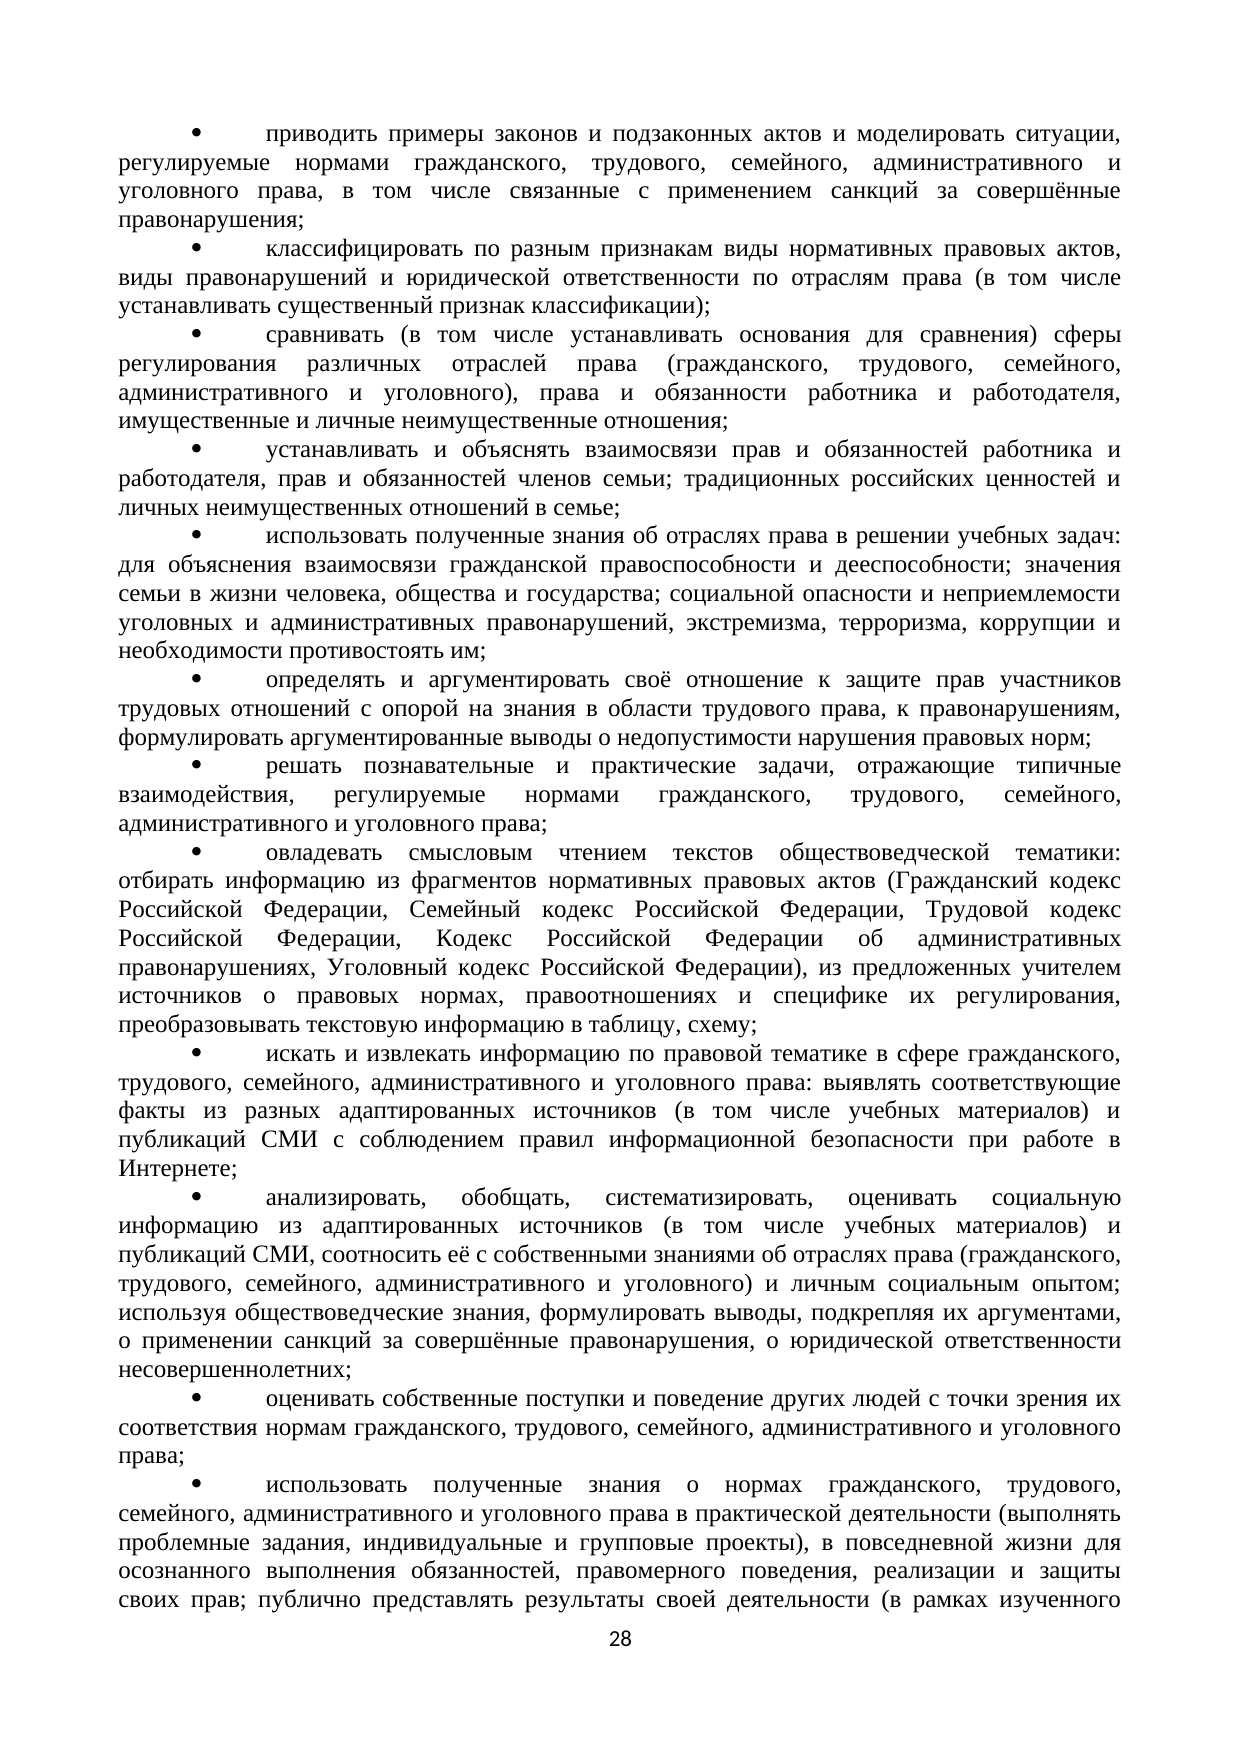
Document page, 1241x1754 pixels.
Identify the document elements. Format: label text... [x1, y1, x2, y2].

list определять и аргументировать своё отношение к защите прав участников трудовых отношений с опорой на знания в области трудового права, к правонарушениям, формулировать аргументированные выводы о недопустимости нарушения правовых норм; [118, 664, 1122, 751]
list решать познавательные и практические задачи, отражающие типичные взаимодействия, регулируемые нормами гражданского, трудового, семейного, административного и уголовного права; [118, 751, 1122, 837]
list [118, 1469, 1122, 1613]
list оценивать собственные поступки и поведение других людей с точки зрения их соответствия нормам гражданского, трудового, семейного, административного и уголовного права; [118, 1383, 1122, 1469]
list устанавливать и объяснять взаимосвязи прав и обязанностей работника и работодателя, прав и обязанностей членов семьи; традиционных российских ценностей и личных неимущественных отношений в семье; [118, 434, 1122, 521]
list приводить примеры законов и подзаконных актов и моделировать ситуации, регулируемые нормами гражданского, трудового, семейного, административного и уголовного права, в том числе связанные с применением санкций за совершённые правонарушения; [118, 118, 1122, 233]
list сравнивать (в том числе устанавливать основания для сравнения) сферы регулирования различных отраслей права (гражданского, трудового, семейного, административного и уголовного), права и обязанности работника и работодателя, имущественные и личные неимущественные отношения; [118, 319, 1122, 434]
list искать и извлекать информацию по правовой тематике в сфере гражданского, трудового, семейного, административного и уголовного права: выявлять соответствующие факты из разных адаптированных источников (в том числе учебных материалов) и публикаций СМИ с соблюдением правил информационной безопасности при работе в Интернете; [118, 1038, 1122, 1182]
list овладевать смысловым чтением текстов обществоведческой тематики: отбирать информацию из фрагментов нормативных правовых актов (Гражданский кодекс Российской Федерации, Семейный кодекс Российской Федерации, Трудовой кодекс Российской Федерации, Кодекс Российской Федерации об административных правонарушениях, Уголовный кодекс Российской Федерации), из предложенных учителем источников о правовых нормах, правоотношениях и специфике их регулирования, преобразовывать текстовую информацию в таблицу, схему; [118, 837, 1122, 1038]
list классифицировать по разным признакам виды нормативных правовых актов, виды правонарушений и юридической ответственности по отраслям права (в том числе устанавливать существенный признак классификации); [118, 233, 1122, 319]
list использовать полученные знания об отраслях права в решении учебных задач: для объяснения взаимосвязи гражданской правоспособности и дееспособности; значения семьи в жизни человека, общества и государства; социальной опасности и неприемлемости уголовных и административных правонарушений, экстремизма, терроризма, коррупции и необходимости противостоять им; [118, 521, 1122, 664]
list анализировать, обобщать, систематизировать, оценивать социальную информацию из адаптированных источников (в том числе учебных материалов) и публикаций СМИ, соотносить её с собственными знаниями об отраслях права (гражданского, трудового, семейного, административного и уголовного) и личным социальным опытом; используя обществоведческие знания, формулировать выводы, подкрепляя их аргументами, о применении санкций за совершённые правонарушения, о юридической ответственности несовершеннолетних; [118, 1182, 1122, 1383]
